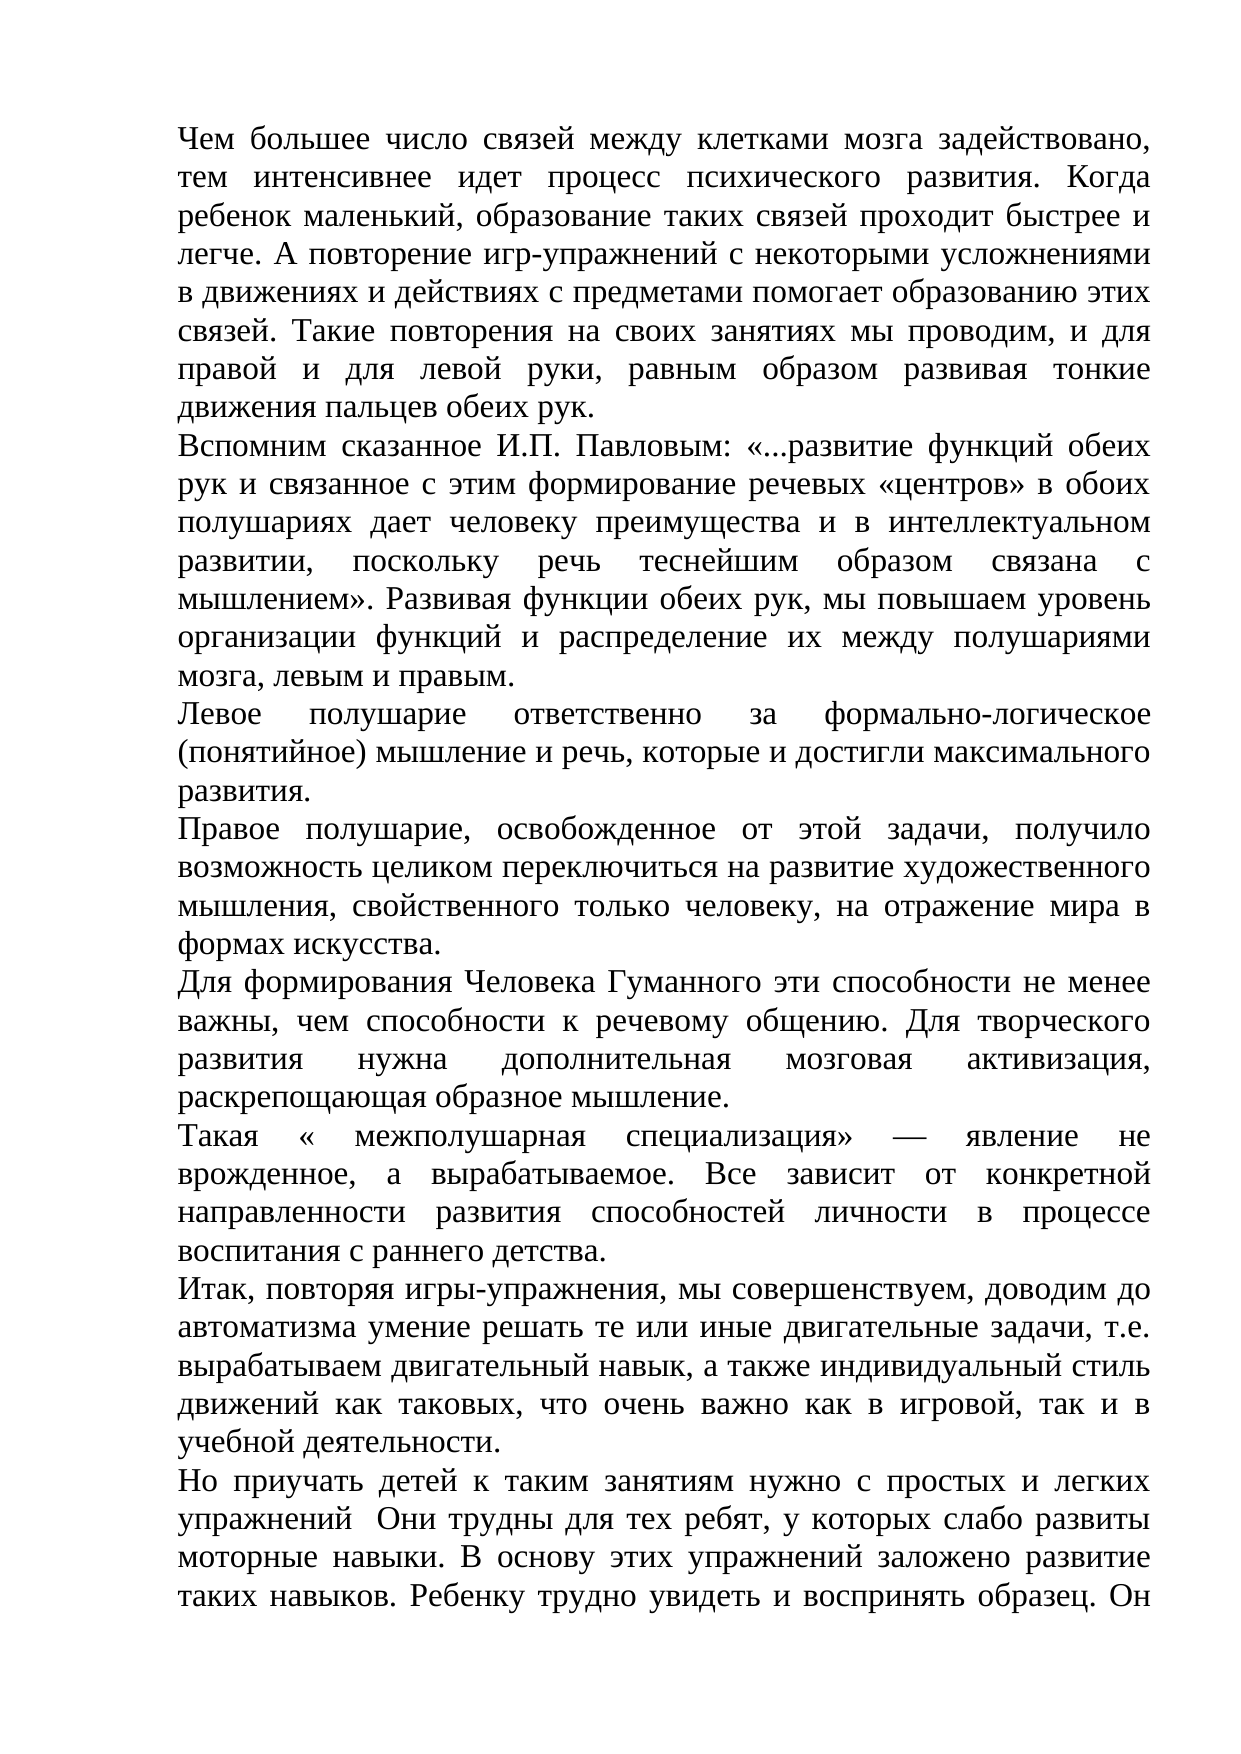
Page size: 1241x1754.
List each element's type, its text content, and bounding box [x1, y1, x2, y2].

text Такая « межполушарная специализация» — явление не врожденное, а вырабатываемое. Все зависит от конкретной направленности развития способностей личности в процессе воспитания с раннего детства. [177, 1115, 1152, 1268]
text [177, 1460, 1152, 1613]
text Чем большее число связей между клетками мозга задействовано, тем интенсивнее идет процесс психического развития. Когда ребенок маленький, образование таких связей проходит быстрее и легче. А повторение игр-упражнений с некоторыми усложнениями в движениях и действиях с предметами помогает образованию этих связей. Такие повторения на своих занятиях мы проводим, и для правой и для левой руки, равным образом развивая тонкие движения пальцев обеих рук. [177, 118, 1152, 425]
text Для формирования Человека Гуманного эти способности не менее важны, чем способности к речевому общению. Для творческого развития нужна дополнительная мозговая активизация, раскрепощающая образное мышление. [177, 961, 1152, 1115]
text Вспомним сказанное И.П. Павловым: «...развитие функций обеих рук и связанное с этим формирование речевых «центров» в обоих полушариях дает человеку преимущества и в интеллектуальном развитии, поскольку речь теснейшим образом связана с мышлением». Развивая функции обеих рук, мы повышаем уровень организации функций и распределение их между полушариями мозга, левым и правым. [177, 425, 1152, 693]
text Правое полушарие, освобожденное от этой задачи, получило возможность целиком переключиться на развитие художественного мышления, свойственного только человеку, на отражение мира в формах искусства. [177, 808, 1152, 961]
text Итак, повторяя игры-упражнения, мы совершенствуем, доводим до автоматизма умение решать те или иные двигательные задачи, т.е. вырабатываем двигательный навык, а также индивидуальный стиль движений как таковых, что очень важно как в игровой, так и в учебной деятельности. [177, 1268, 1152, 1460]
text Левое полушарие ответственно за формально-логическое (понятийное) мышление и речь, которые и достигли максимального развития. [177, 693, 1152, 808]
